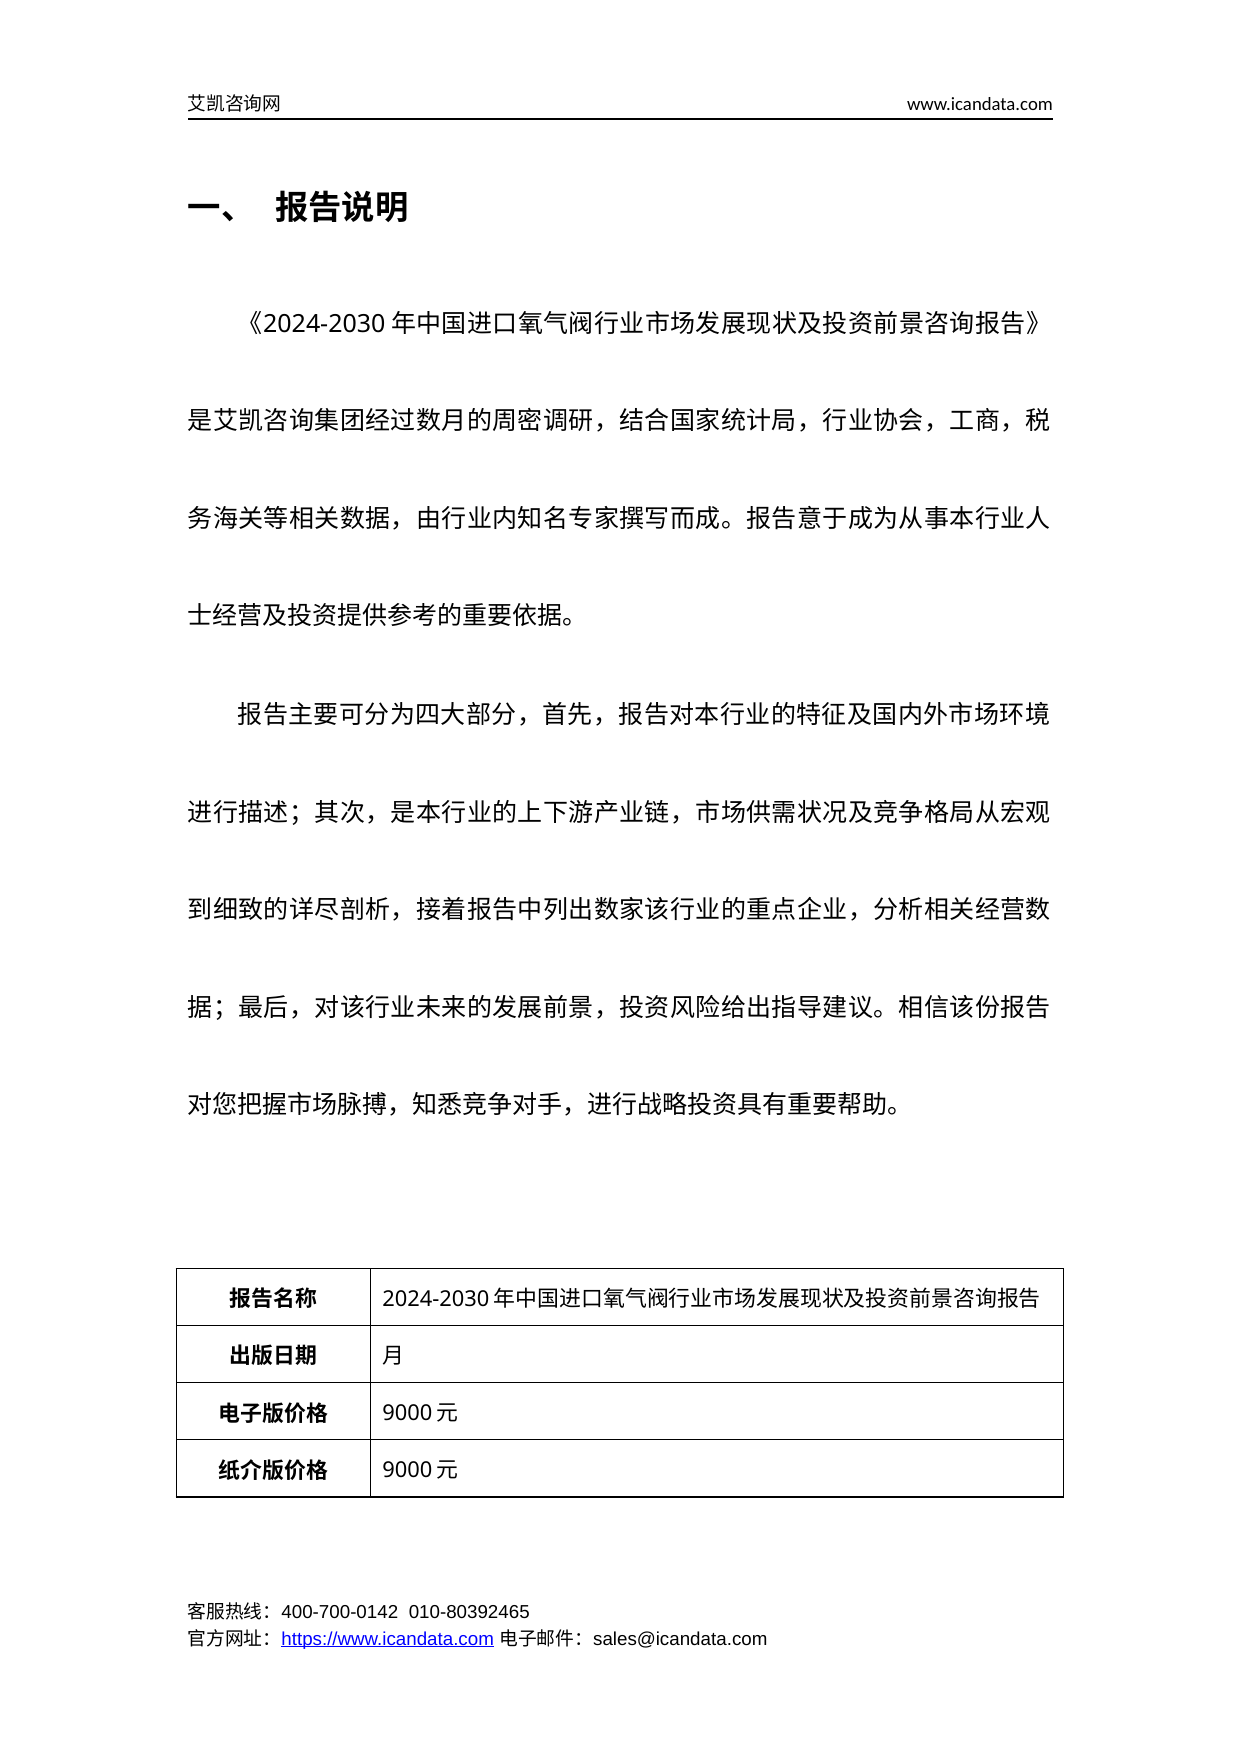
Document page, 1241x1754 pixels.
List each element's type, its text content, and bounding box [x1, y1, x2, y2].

table_header 报告名称 [177, 1269, 370, 1325]
table_cell 电子版价格 [177, 1383, 370, 1439]
table_header 2024-2030年中国进口氧气阀行业市场发展现状及投资前景咨询报告 [371, 1269, 1063, 1325]
table_cell 月 [371, 1326, 1063, 1382]
table_cell 纸介版价格 [177, 1440, 370, 1496]
table_cell 出版日期 [177, 1326, 370, 1382]
table_cell 9000元 [371, 1383, 1063, 1439]
text 《2024-2030年中国进口氧气阀行业市场发展现状及投资前景咨询报告》是艾凯咨询集团经过数月的周密调研，结合国家统计局，行业协会，工商，税务海关等相关数据，由行业内知名专家撰写而成。报告意于成为从事本行业人士经营及投资提供参考的重要依据。 [187, 289, 1053, 646]
subtitle 报告说明 [187, 172, 1053, 237]
table_cell 9000元 [371, 1440, 1063, 1496]
text 报告主要可分为四大部分，首先，报告对本行业的特征及国内外市场环境进行描述；其次，是本行业的上下游产业链，市场供需状况及竞争格局从宏观到细致的详尽剖析，接着报告中列出数家该行业的重点企业，分析相关经营数据；最后，对该行业未来的发展前景，投资风险给出指导建议。相信该份报告对您把握市场脉搏，知悉竞争对手，进行战略投资具有重要帮助。 [187, 681, 1053, 1136]
